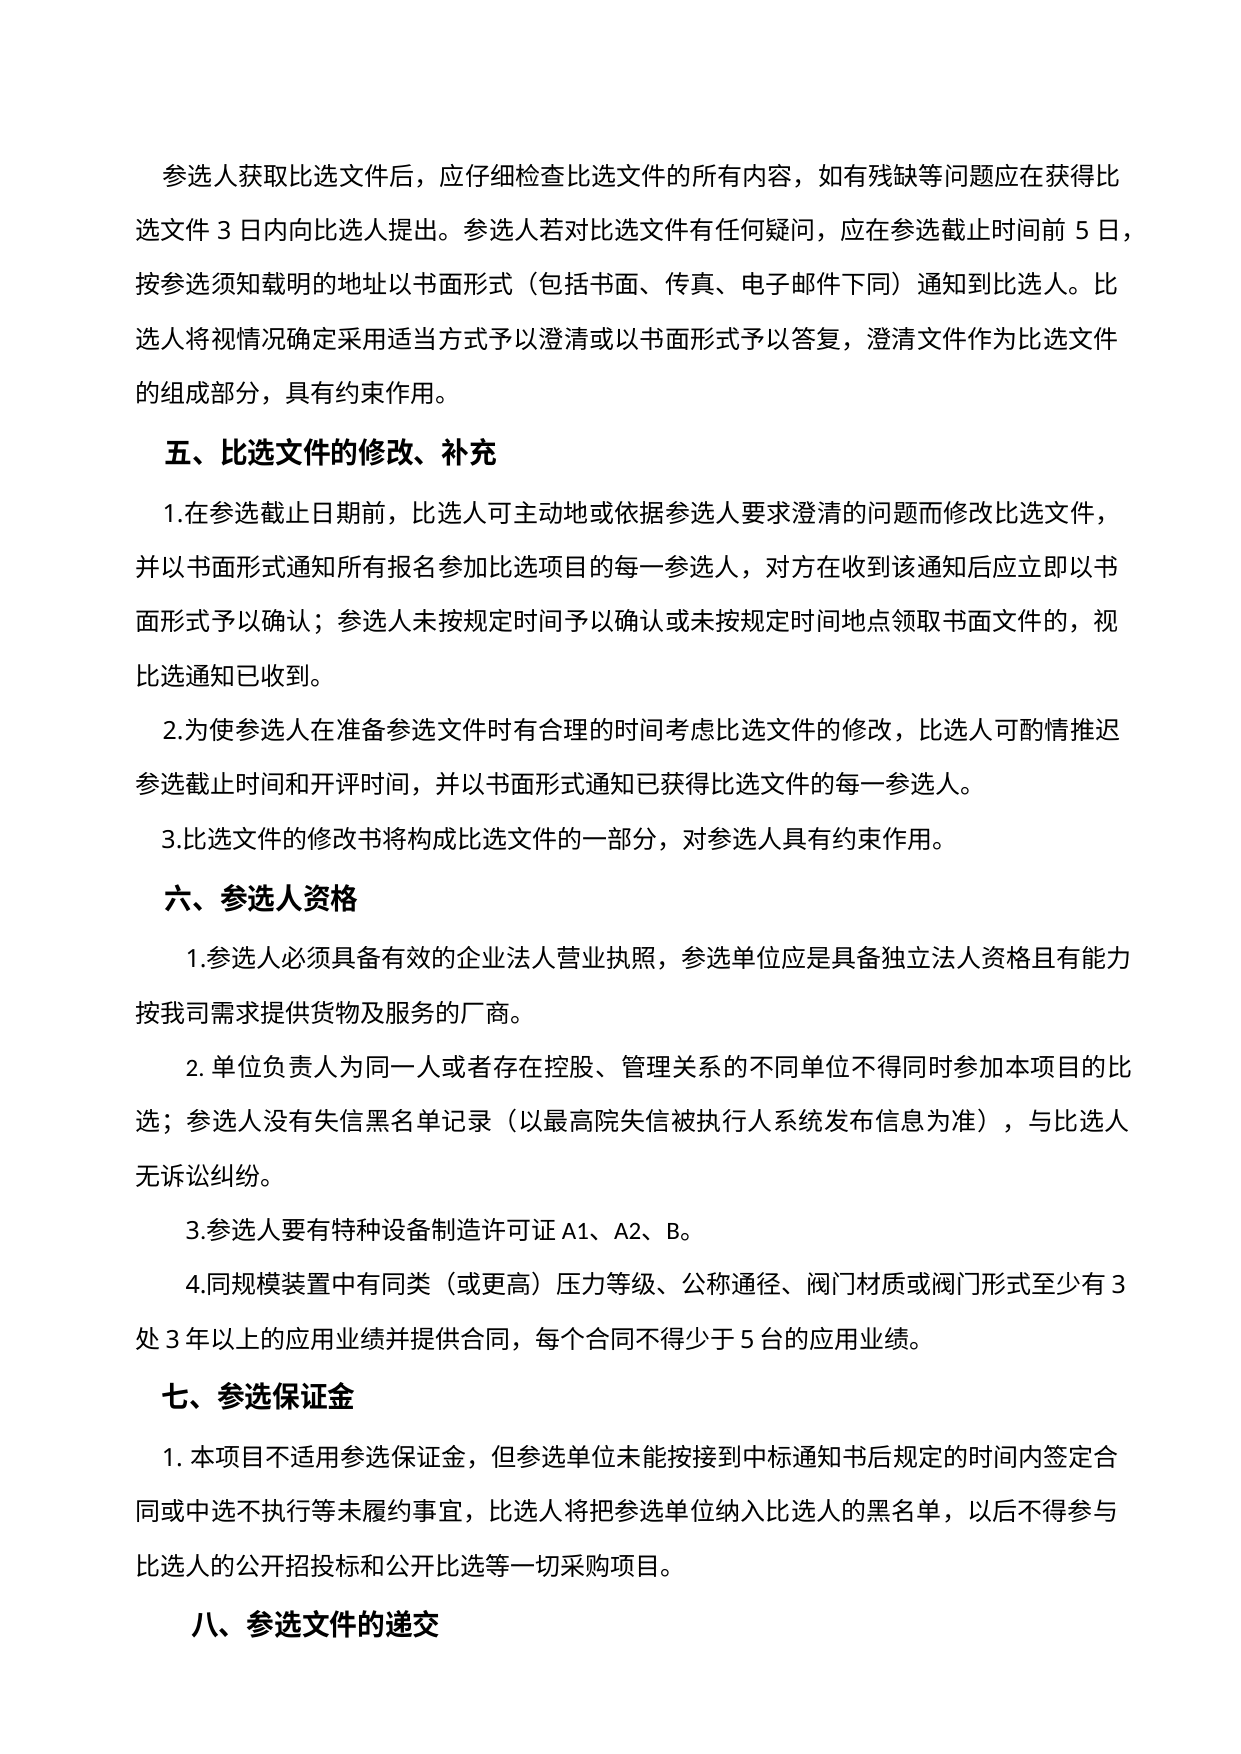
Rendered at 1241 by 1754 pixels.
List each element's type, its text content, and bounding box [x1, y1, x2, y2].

text 六、参选人资格 [135, 875, 1134, 918]
text 1. 本项目不适用参选保证金，但参选单位未能按接到中标通知书后规定的时间内签定合同或中选不执行等未履约事宜，比选人将把参选单位纳入比选人的黑名单，以后不得参与比选人的公开招投标和公开比选等一切采购项目。 [135, 1437, 1121, 1582]
text 3.比选文件的修改书将构成比选文件的一部分，对参选人具有约束作用。 [135, 819, 1121, 856]
text 1.参选人必须具备有效的企业法人营业执照，参选单位应是具备独立法人资格且有能力按我司需求提供货物及服务的厂商。 [135, 939, 1134, 1029]
text 参选人获取比选文件后，应仔细检查比选文件的所有内容，如有残缺等问题应在获得比选文件 3 日内向比选人提出。参选人若对比选文件有任何疑问，应在参选截止时间前 5 日，按参选须知载明的地址以书面形式（包括书面、传真、电子邮件下同）通知到比选人。比选人将视情况确定采用适当方式予以澄清或以书面形式予以答复，澄清文件作为比选文件的组成部分，具有约束作用。 [135, 156, 1121, 410]
text 3.参选人要有特种设备制造许可证 A1、A2、B。 [135, 1211, 1134, 1247]
text 七、参选保证金 [135, 1374, 1121, 1416]
text 2.为使参选人在准备参选文件时有合理的时间考虑比选文件的修改，比选人可酌情推迟参选截止时间和开评时间，并以书面形式通知已获得比选文件的每一参选人。 [135, 711, 1121, 801]
text 五、比选文件的修改、补充 [135, 430, 1134, 472]
text 4.同规模装置中有同类（或更高）压力等级、公称通径、阀门材质或阀门形式至少有3处3年以上的应用业绩并提供合同，每个合同不得少于5台的应用业绩。 [135, 1265, 1134, 1356]
text 八、参选文件的递交 [135, 1602, 1134, 1644]
text 1.在参选截止日期前，比选人可主动地或依据参选人要求澄清的问题而修改比选文件，并以书面形式通知所有报名参加比选项目的每一参选人，对方在收到该通知后应立即以书面形式予以确认；参选人未按规定时间予以确认或未按规定时间地点领取书面文件的，视比选通知已收到。 [135, 493, 1121, 692]
text 2. 单位负责人为同一人或者存在控股、管理关系的不同单位不得同时参加本项目的比选；参选人没有失信黑名单记录（以最高院失信被执行人系统发布信息为准），与比选人无诉讼纠纷。 [135, 1047, 1134, 1192]
